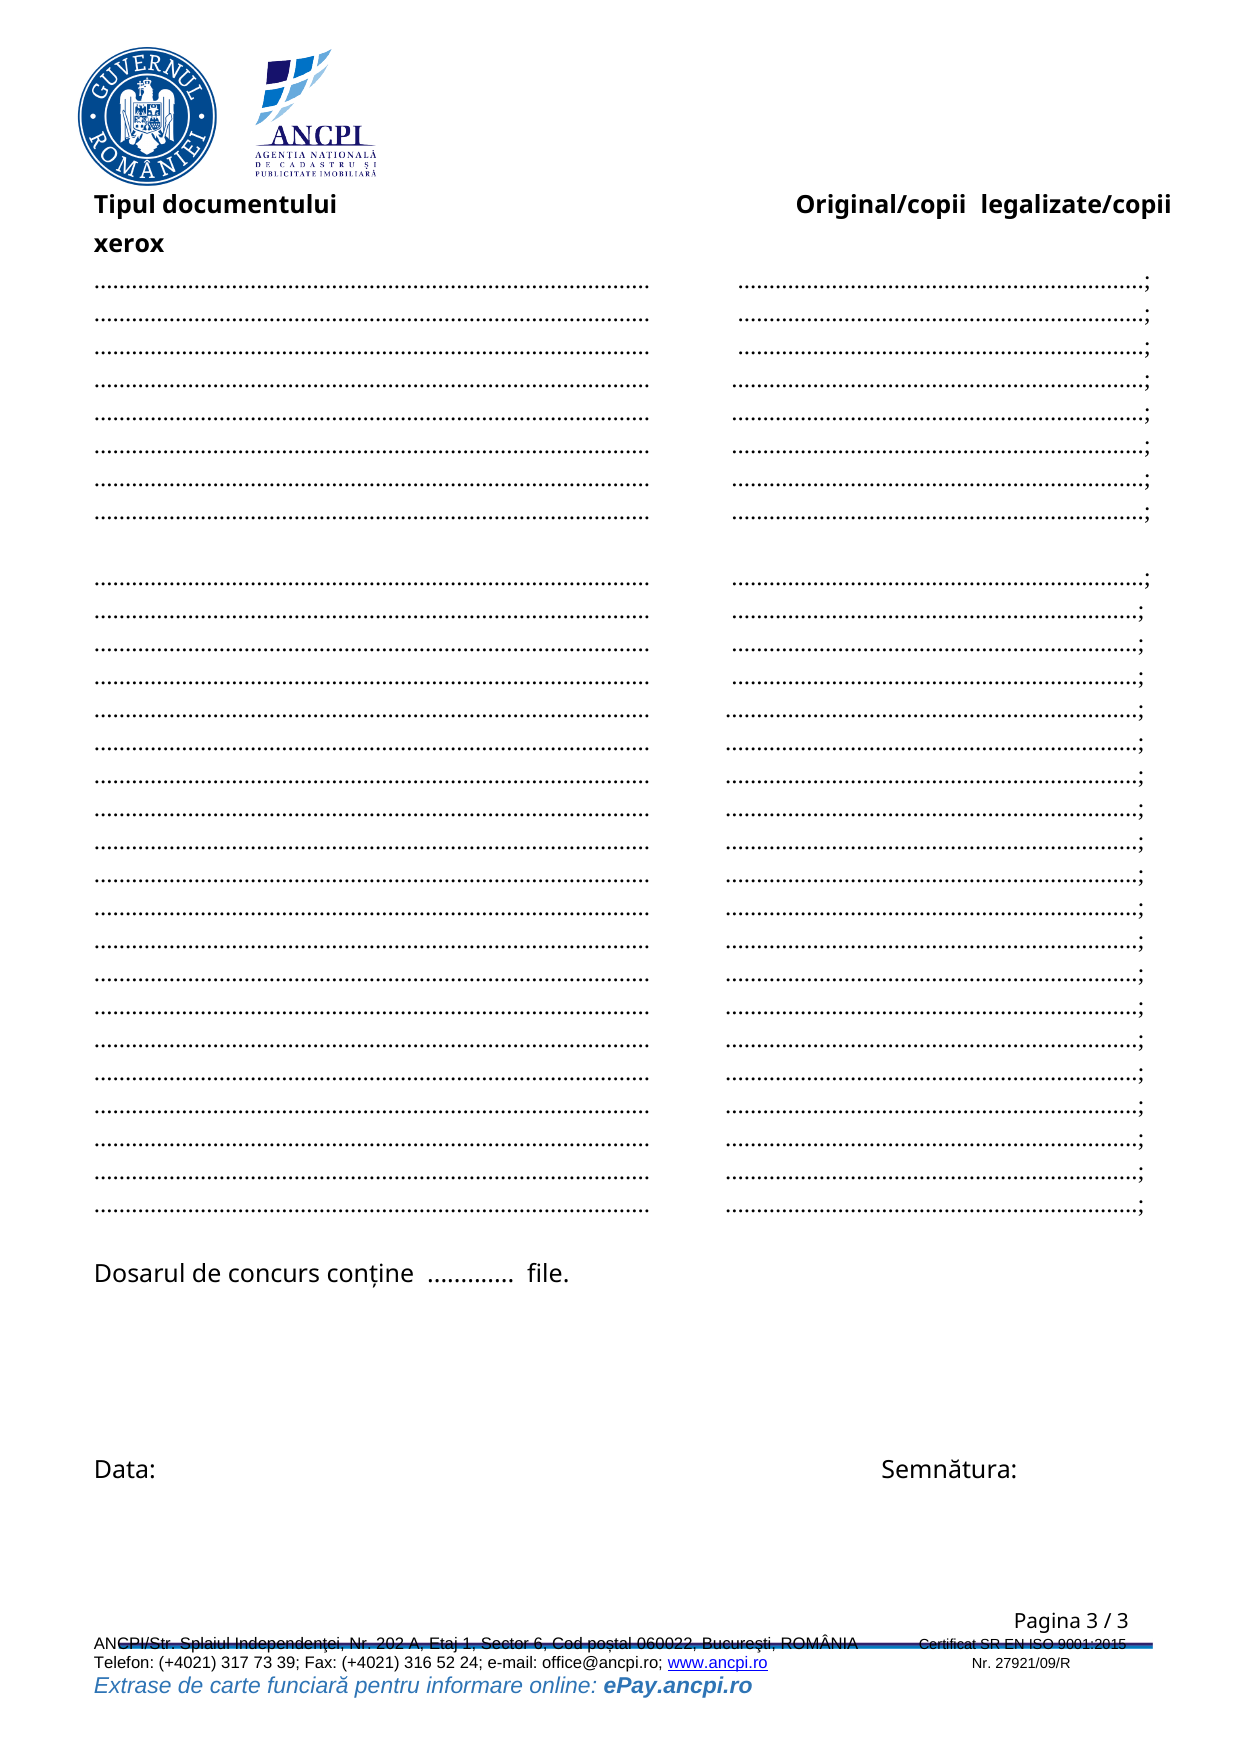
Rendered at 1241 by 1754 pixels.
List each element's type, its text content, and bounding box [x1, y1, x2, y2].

picture [512, 1638, 535, 1646]
text ......................................................................................... ..................................................................; [94, 859, 1172, 888]
picture [704, 1638, 765, 1646]
text ......................................................................................... ..................................................................; [94, 397, 1172, 426]
picture [182, 1638, 201, 1646]
text ......................................................................................... .................................................................; [94, 298, 1172, 327]
picture [854, 1638, 1153, 1649]
picture [76, 46, 218, 187]
picture [834, 1638, 839, 1646]
picture [353, 1638, 358, 1646]
picture [648, 1638, 657, 1646]
picture [325, 1638, 350, 1646]
text ......................................................................................... ..................................................................; [94, 727, 1172, 756]
picture [229, 1638, 236, 1646]
text ......................................................................................... .................................................................; [94, 595, 1172, 624]
picture [535, 1638, 555, 1646]
text ......................................................................................... .................................................................; [94, 661, 1172, 690]
text ......................................................................................... ..................................................................; [94, 892, 1172, 921]
picture [203, 1638, 227, 1646]
text ......................................................................................... ..................................................................; [94, 991, 1172, 1020]
text ......................................................................................... ..................................................................; [94, 562, 1172, 591]
picture [818, 1638, 823, 1646]
picture [671, 1638, 702, 1646]
text ......................................................................................... ..................................................................; [94, 694, 1172, 723]
text ......................................................................................... ..................................................................; [94, 1123, 1172, 1152]
picture [152, 1638, 162, 1646]
picture [554, 1638, 580, 1646]
text ......................................................................................... ..................................................................; [94, 1024, 1172, 1053]
text ......................................................................................... ..................................................................; [94, 463, 1172, 492]
picture [617, 1638, 629, 1646]
picture [241, 38, 390, 187]
picture [415, 1638, 430, 1646]
picture [766, 1638, 781, 1646]
text ......................................................................................... ..................................................................; [94, 958, 1172, 987]
picture [146, 1638, 158, 1646]
picture [845, 1638, 851, 1646]
picture [360, 1638, 387, 1646]
picture [581, 1638, 616, 1646]
text ......................................................................................... ..................................................................; [94, 925, 1172, 954]
text ......................................................................................... ..................................................................; [94, 496, 1172, 525]
text ......................................................................................... ..................................................................; [94, 760, 1172, 789]
picture [163, 1638, 188, 1646]
text ......................................................................................... ..................................................................; [94, 430, 1172, 459]
text ......................................................................................... ..................................................................; [94, 826, 1172, 855]
text ......................................................................................... ..................................................................; [94, 793, 1172, 822]
picture [468, 1638, 489, 1646]
picture [794, 1639, 803, 1646]
text ......................................................................................... ..................................................................; [94, 1156, 1172, 1185]
picture [631, 1638, 638, 1646]
text ......................................................................................... .................................................................; [94, 331, 1172, 360]
picture [256, 1638, 301, 1646]
picture [132, 1638, 142, 1646]
picture [483, 1638, 511, 1646]
picture [826, 1638, 831, 1646]
text ......................................................................................... .................................................................; [94, 628, 1172, 657]
text Data: Semnătura: [94, 1451, 1172, 1485]
picture [302, 1638, 324, 1646]
text Dosarul de concurs conţine ............. file. [94, 1256, 1172, 1289]
text ......................................................................................... ..................................................................; [94, 1090, 1172, 1119]
picture [392, 1638, 412, 1646]
picture [432, 1638, 442, 1646]
picture [643, 1638, 648, 1646]
picture [809, 1638, 815, 1646]
picture [443, 1638, 466, 1646]
picture [119, 1638, 130, 1648]
picture [237, 1638, 255, 1646]
text ......................................................................................... ..................................................................; [94, 364, 1172, 393]
picture [783, 1638, 795, 1646]
text Tipul documentului Original/copii legalizate/copii xerox [94, 187, 1172, 260]
text ......................................................................................... ..................................................................; [94, 1189, 1172, 1218]
text ......................................................................................... ..................................................................; [94, 1057, 1172, 1086]
text ......................................................................................... .................................................................; [94, 265, 1172, 294]
